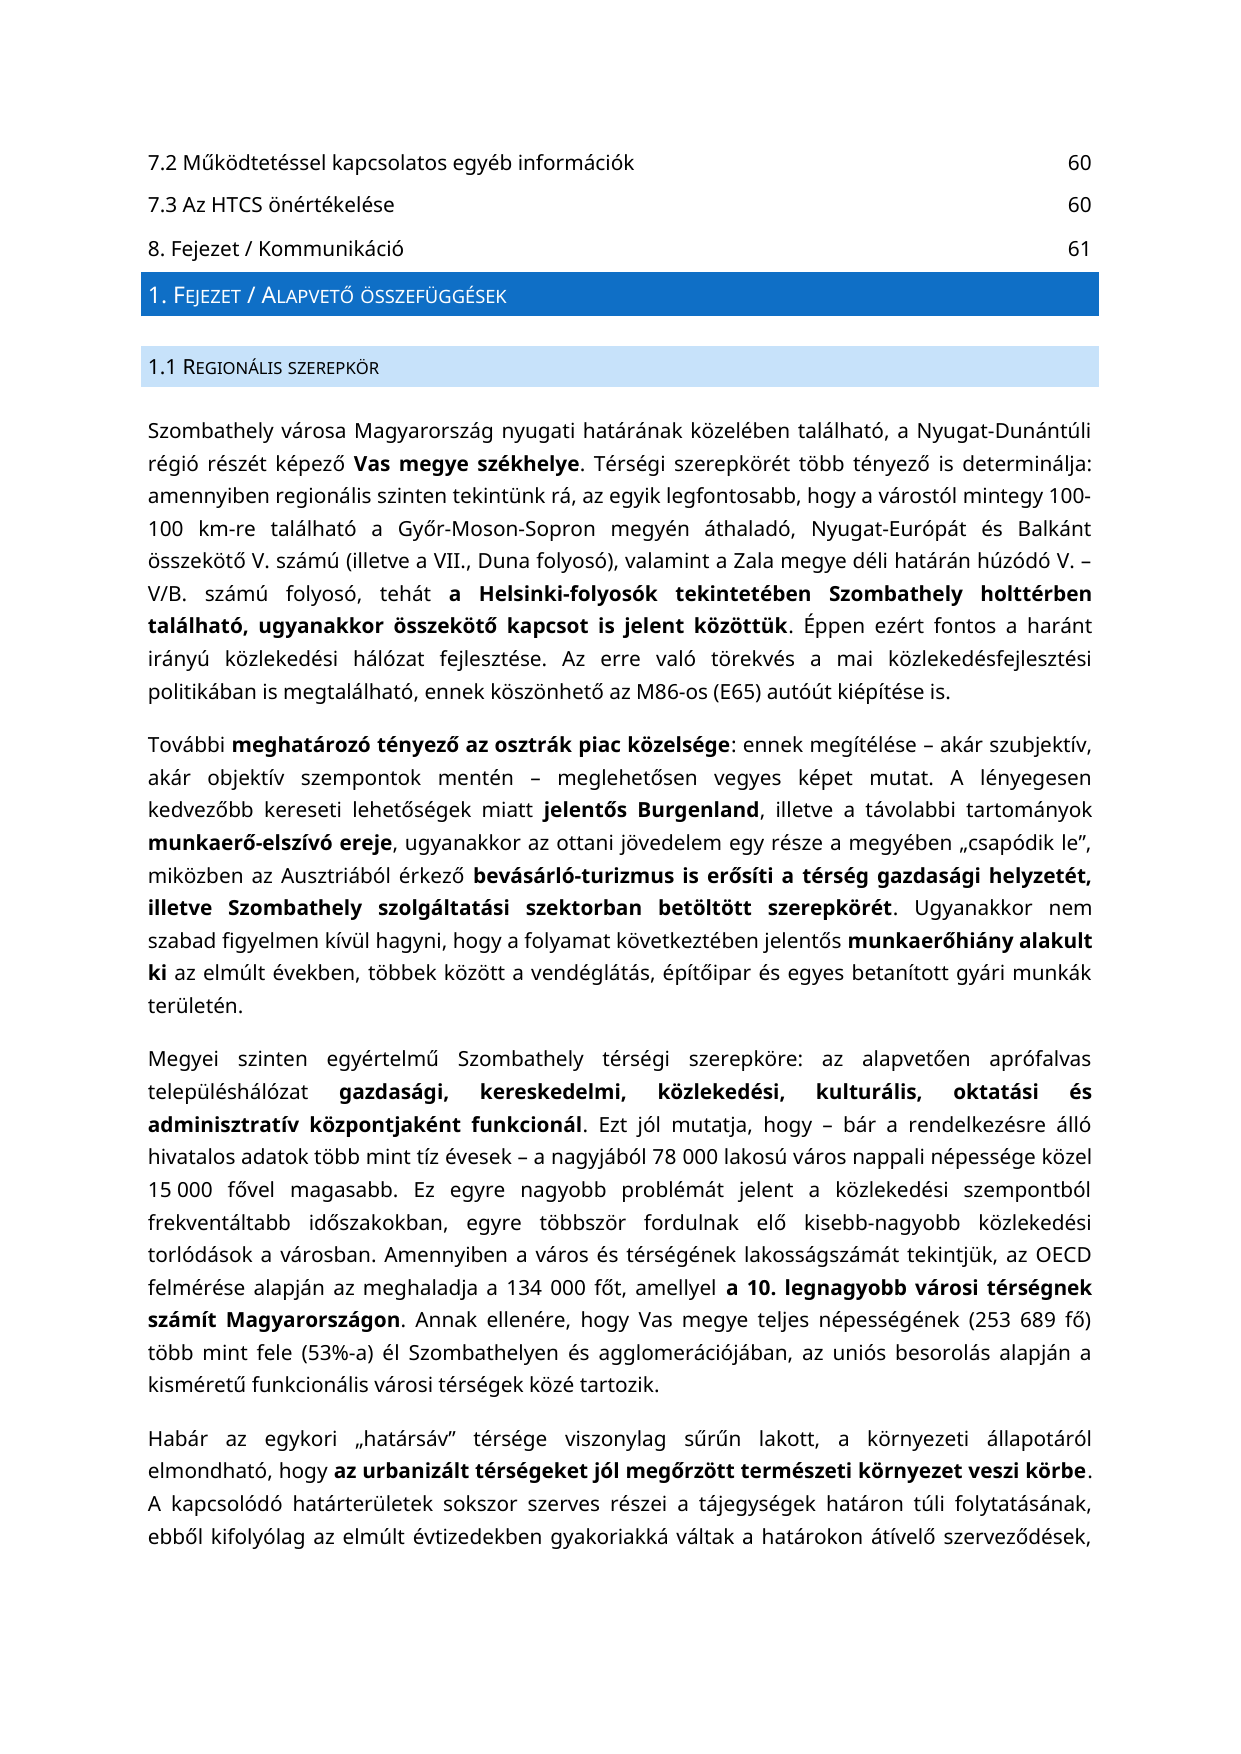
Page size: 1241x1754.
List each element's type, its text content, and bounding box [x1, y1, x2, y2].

text Szombathely városa Magyarország nyugati határának közelében található, a Nyugat-Dunántúli régió részét képező Vas megye székhelye. Térségi szerepkörét több tényező is determinálja: amennyiben regionális szinten tekintünk rá, az egyik legfontosabb, hogy a várostól mintegy 100-100 km-re található a Győr-Moson-Sopron megyén áthaladó, Nyugat-Európát és Balkánt összekötő V. számú (illetve a VII., Duna folyosó), valamint a Zala megye déli határán húzódó V. – V/B. számú folyosó, tehát a Helsinki-folyosók tekintetében Szombathely holttérben található, ugyanakkor összekötő kapcsot is jelent közöttük. Éppen ezért fontos a haránt irányú közlekedési hálózat fejlesztése. Az erre való törekvés a mai közlekedésfejlesztési politikában is megtalálható, ennek köszönhető az M86-os (E65) autóút kiépítése is. [148, 416, 1093, 705]
subtitle 1. Fejezet / Alapvető összefüggések [148, 279, 1093, 310]
text További meghatározó tényező az osztrák piac közelsége: ennek megítélése – akár szubjektív, akár objektív szempontok mentén – meglehetősen vegyes képet mutat. A lényegesen kedvezőbb kereseti lehetőségek miatt jelentős Burgenland, illetve a távolabbi tartományok munkaerő-elszívó ereje, ugyanakkor az ottani jövedelem egy része a megyében „csapódik le”, miközben az Ausztriából érkező bevásárló-turizmus is erősíti a térség gazdasági helyzetét, illetve Szombathely szolgáltatási szektorban betöltött szerepkörét. Ugyanakkor nem szabad figyelmen kívül hagyni, hogy a folyamat következtében jelentős munkaerőhiány alakult ki az elmúlt években, többek között a vendéglátás, építőipar és egyes betanított gyári munkák területén. [148, 730, 1093, 1019]
text Megyei szinten egyértelmű Szombathely térségi szerepköre: az alapvetően aprófalvas településhálózat gazdasági, kereskedelmi, közlekedési, kulturális, oktatási és adminisztratív központjaként funkcionál. Ezt jól mutatja, hogy – bár a rendelkezésre álló hivatalos adatok több mint tíz évesek – a nagyjából 78 000 lakosú város nappali népessége közel 15 000 fővel magasabb. Ez egyre nagyobb problémát jelent a közlekedési szempontból frekventáltabb időszakokban, egyre többször fordulnak elő kisebb-nagyobb közlekedési torlódások a városban. Amennyiben a város és térségének lakosságszámát tekintjük, az OECD felmérése alapján az meghaladja a 134 000 főt, amellyel a 10. legnagyobb városi térségnek számít Magyarországon. Annak ellenére, hogy Vas megye teljes népességének (253 689 fő) több mint fele (53%-a) él Szombathelyen és agglomerációjában, az uniós besorolás alapján a kisméretű funkcionális városi térségek közé tartozik. [148, 1044, 1093, 1399]
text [148, 1424, 1093, 1550]
subtitle 1.1 Regionális szerepkör [148, 352, 1093, 381]
